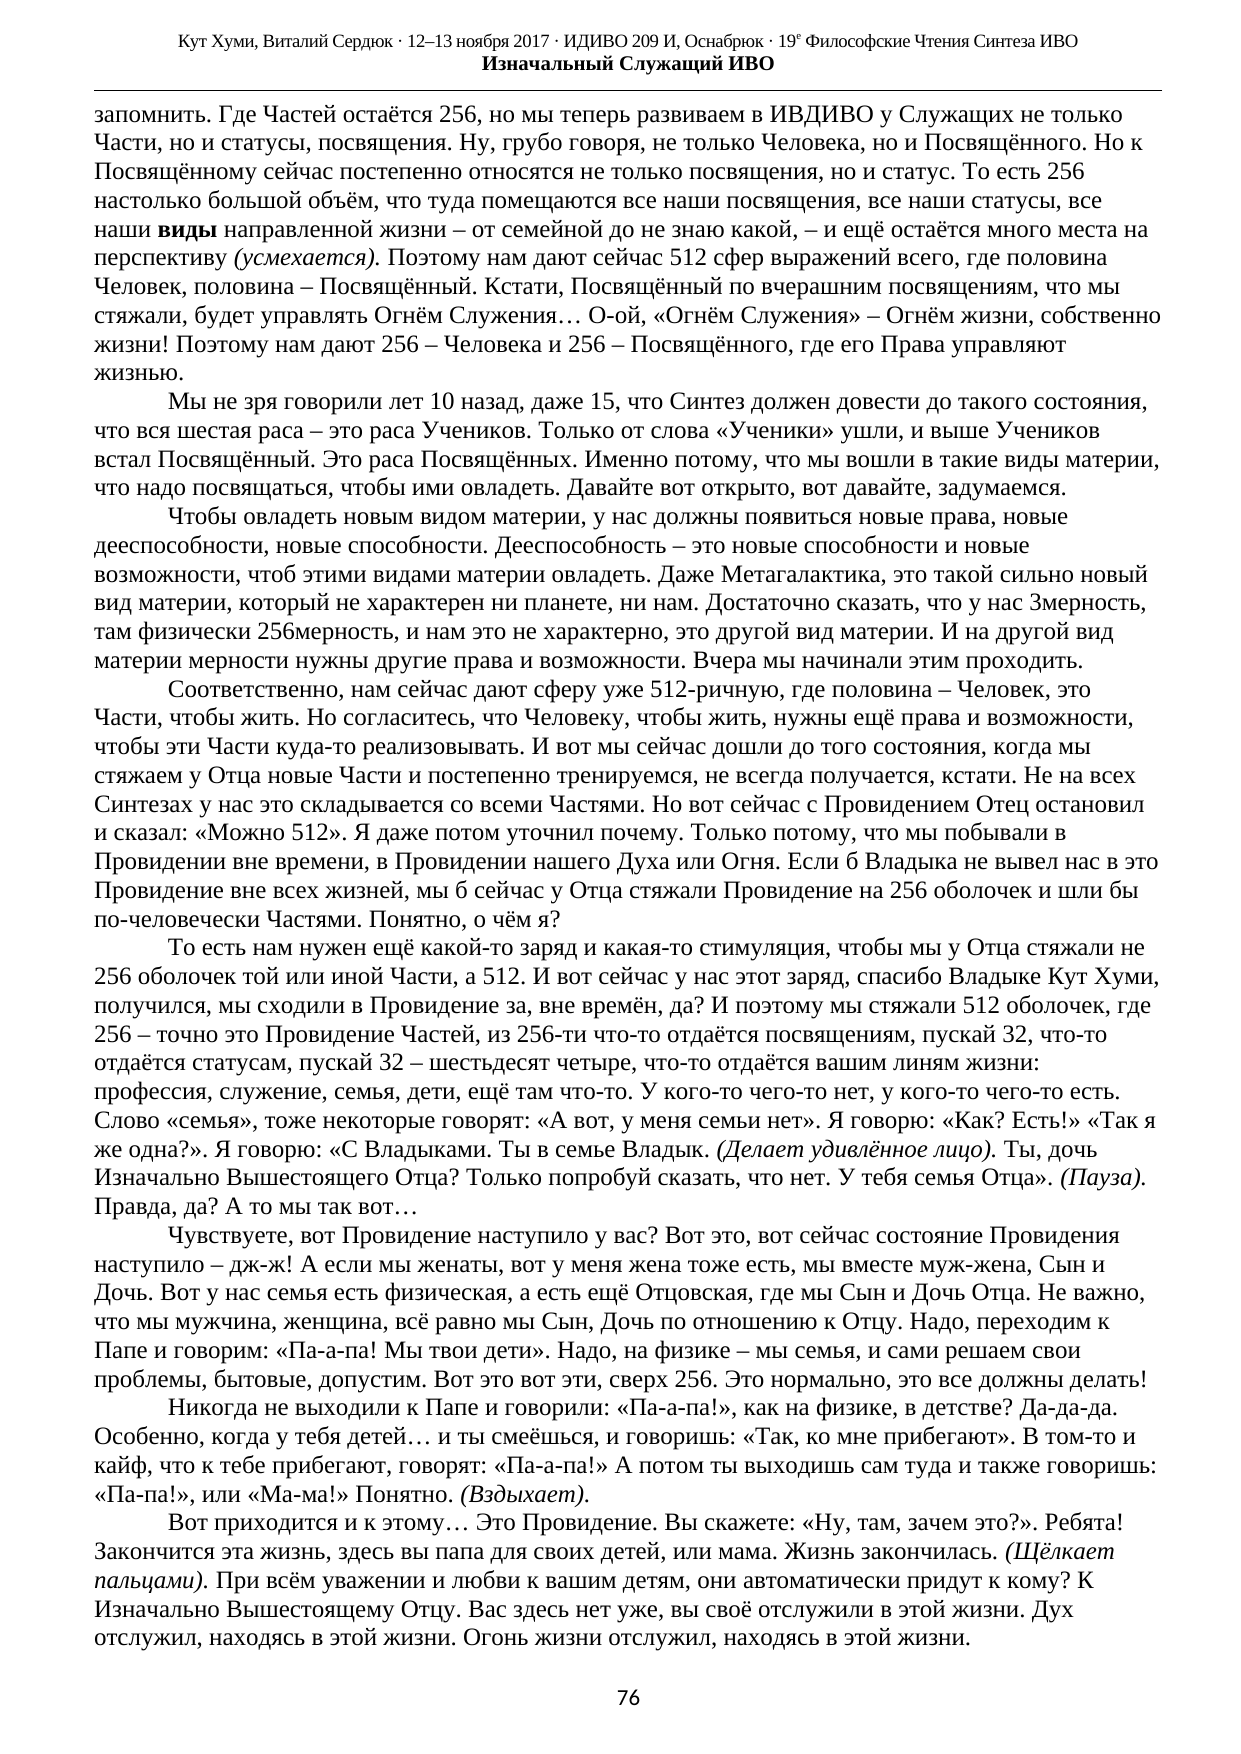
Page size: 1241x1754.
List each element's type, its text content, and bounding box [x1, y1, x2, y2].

text Никогда не выходили к Папе и говорили: «Па-а-па!», как на физике, в детстве? Да-да-да. Особенно, когда у тебя детей… и ты смеёшься, и говоришь: «Так, ко мне прибегают». В том-то и кайф, что к тебе прибегают, говорят: «Па-а-па!» А потом ты выходишь сам туда и также говоришь: «Па-па!», или «Ма-ма!» Понятно. (Вздыхает). [94, 1392, 1162, 1507]
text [94, 99, 1162, 386]
text Мы не зря говорили лет 10 назад, даже 15, что Синтез должен довести до такого состояния, что вся шестая раса – это раса Учеников. Только от слова «Ученики» ушли, и выше Учеников встал Посвящённый. Это раса Посвящённых. Именно потому, что мы вошли в такие виды материи, что надо посвящаться, чтобы ими овладеть. Давайте вот открыто, вот давайте, задумаемся. [94, 386, 1162, 501]
text Чувствуете, вот Провидение наступило у вас? Вот это, вот сейчас состояние Провидения наступило – дж-ж! А если мы женаты, вот у меня жена тоже есть, мы вместе муж-жена, Сын и Дочь. Вот у нас семья есть физическая, а есть ещё Отцовская, где мы Сын и Дочь Отца. Не важно, что мы мужчина, женщина, всё равно мы Сын, Дочь по отношению к Отцу. Надо, переходим к Папе и говорим: «Па-а-па! Мы твои дети». Надо, на физике – мы семья, и сами решаем свои проблемы, бытовые, допустим. Вот это вот эти, сверх 256. Это нормально, это все должны делать! [94, 1220, 1162, 1392]
text Чтобы овладеть новым видом материи, у нас должны появиться новые права, новые дееспособности, новые способности. Дееспособность – это новые способности и новые возможности, чтоб этими видами материи овладеть. Даже Метагалактика, это такой сильно новый вид материи, который не характерен ни планете, ни нам. Достаточно сказать, что у нас 3мерность, там физически 256мерность, и нам это не характерно, это другой вид материи. И на другой вид материи мерности нужны другие права и возможности. Вчера мы начинали этим проходить. [94, 501, 1162, 674]
text Вот приходится и к этому… Это Провидение. Вы скажете: «Ну, там, зачем это?». Ребята! Закончится эта жизнь, здесь вы папа для своих детей, или мама. Жизнь закончилась. (Щёлкает пальцами). При всём уважении и любви к вашим детям, они автоматически придут к кому? К Изначально Вышестоящему Отцу. Вас здесь нет уже, вы своё отслужили в этой жизни. Дух отслужил, находясь в этой жизни. Огонь жизни отслужил, находясь в этой жизни. [94, 1507, 1162, 1651]
text Соответственно, нам сейчас дают сферу уже 512-ричную, где половина – Человек, это Части, чтобы жить. Но согласитесь, что Человеку, чтобы жить, нужны ещё права и возможности, чтобы эти Части куда-то реализовывать. И вот мы сейчас дошли до того состояния, когда мы стяжаем у Отца новые Части и постепенно тренируемся, не всегда получается, кстати. Не на всех Синтезах у нас это складывается со всеми Частями. Но вот сейчас с Провидением Отец остановил и сказал: «Можно 512». Я даже потом уточнил почему. Только потому, что мы побывали в Провидении вне времени, в Провидении нашего Духа или Огня. Если б Владыка не вывел нас в это Провидение вне всех жизней, мы б сейчас у Отца стяжали Провидение на 256 оболочек и шли бы по-человечески Частями. Понятно, о чём я? [94, 674, 1162, 932]
text То есть нам нужен ещё какой-то заряд и какая-то стимуляция, чтобы мы у Отца стяжали не 256 оболочек той или иной Части, а 512. И вот сейчас у нас этот заряд, спасибо Владыке Кут Хуми, получился, мы сходили в Провидение за, вне времён, да? И поэтому мы стяжали 512 оболочек, где 256 – точно это Провидение Частей, из 256-ти что-то отдаётся посвящениям, пускай 32, что-то отдаётся статусам, пускай 32 – шестьдесят четыре, что-то отдаётся вашим линям жизни: профессия, служение, семья, дети, ещё там что-то. У кого-то чего-то нет, у кого-то чего-то есть. Слово «семья», тоже некоторые говорят: «А вот, у меня семьи нет». Я говорю: «Как? Есть!» «Так я же одна?». Я говорю: «С Владыками. Ты в семье Владык. (Делает удивлённое лицо). Ты, дочь Изначально Вышестоящего Отца? Только попробуй сказать, что нет. У тебя семья Отца». (Пауза). Правда, да? А то мы так вот… [94, 932, 1162, 1220]
